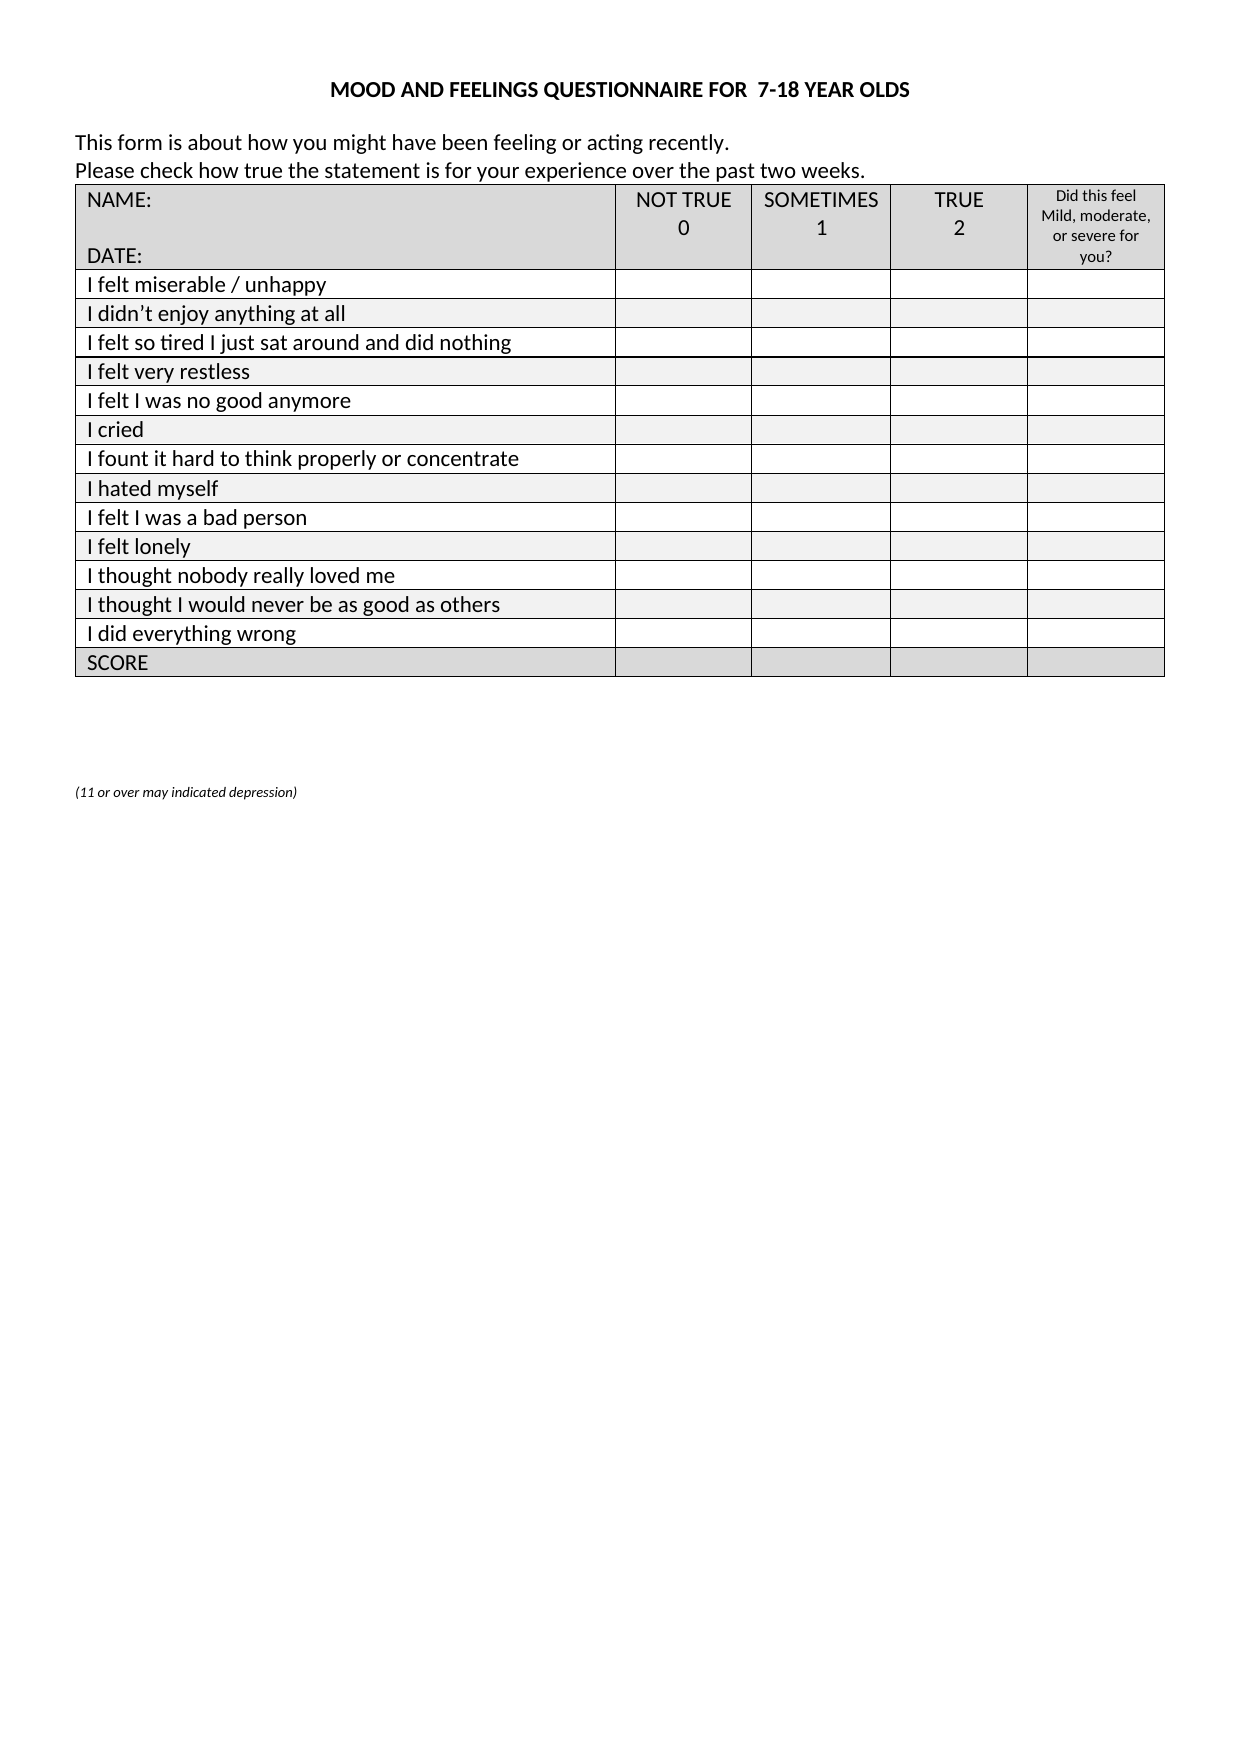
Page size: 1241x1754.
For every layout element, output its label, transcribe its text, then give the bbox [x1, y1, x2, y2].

table_cell [616, 590, 751, 618]
table_cell [616, 619, 751, 647]
table_cell I felt lonely [76, 532, 615, 560]
table_cell [616, 503, 751, 531]
table_cell [891, 474, 1027, 502]
table_cell [616, 270, 751, 298]
table_cell [1028, 358, 1164, 385]
table_cell [1028, 474, 1164, 502]
table_cell [752, 270, 890, 298]
table_cell [891, 416, 1027, 443]
table_header NAME: DATE: [76, 185, 615, 269]
table_cell [891, 299, 1027, 327]
table_cell [752, 532, 890, 560]
text MOOD AND FEELINGS QUESTIONNAIRE FOR 7-18 YEAR OLDS [75, 75, 1165, 103]
table_cell [752, 328, 890, 356]
table_cell [1028, 299, 1164, 327]
table_header SOMETIMES 1 [752, 185, 890, 269]
table_cell [752, 358, 890, 385]
table_cell [616, 561, 751, 589]
table_cell [616, 416, 751, 443]
table_cell [616, 358, 751, 385]
table_cell [1028, 386, 1164, 414]
table_cell [1028, 503, 1164, 531]
table_cell [891, 358, 1027, 385]
text Please check how true the statement is for your experience over the past two weeks. [75, 156, 1165, 184]
table_cell I thought I would never be as good as others [76, 590, 615, 618]
table_cell I did everything wrong [76, 619, 615, 647]
table_cell [616, 474, 751, 502]
table_cell [891, 648, 1027, 676]
table_cell [752, 416, 890, 443]
table_header NOT TRUE 0 [616, 185, 751, 269]
table_cell [752, 386, 890, 414]
table_cell I fount it hard to think properly or concentrate [76, 445, 615, 473]
table_cell I felt miserable / unhappy [76, 270, 615, 298]
table_cell [1028, 590, 1164, 618]
table_cell SCORE [76, 648, 615, 676]
table_cell [891, 532, 1027, 560]
text This form is about how you might have been feeling or acting recently. [75, 128, 1165, 156]
table_cell [752, 590, 890, 618]
table_cell [752, 445, 890, 473]
table_header Did this feel Mild, moderate, or severe for you? [1028, 185, 1164, 269]
table_cell I didn’t enjoy anything at all [76, 299, 615, 327]
table_cell [616, 445, 751, 473]
table_cell I cried [76, 416, 615, 443]
table_cell I felt so tired I just sat around and did nothing [76, 328, 615, 356]
table_cell [1028, 270, 1164, 298]
table_cell I felt very restless [76, 358, 615, 385]
table_cell [1028, 416, 1164, 443]
table_cell [752, 648, 890, 676]
table_cell [1028, 532, 1164, 560]
table_cell [1028, 619, 1164, 647]
table_cell [752, 561, 890, 589]
table_cell [616, 386, 751, 414]
table_cell [616, 532, 751, 560]
table_cell [891, 386, 1027, 414]
table_cell [1028, 648, 1164, 676]
table_header TRUE 2 [891, 185, 1027, 269]
table_cell [891, 590, 1027, 618]
table_cell [616, 328, 751, 356]
table_cell [752, 299, 890, 327]
table_cell [752, 619, 890, 647]
table_cell [1028, 561, 1164, 589]
table_cell [752, 503, 890, 531]
table_cell [891, 619, 1027, 647]
table_cell [1028, 445, 1164, 473]
table_cell I hated myself [76, 474, 615, 502]
table_cell [891, 270, 1027, 298]
table_cell [891, 445, 1027, 473]
table_cell [616, 299, 751, 327]
table_cell [752, 474, 890, 502]
table_cell [1028, 328, 1164, 356]
table_cell I felt I was no good anymore [76, 386, 615, 414]
table_cell [891, 503, 1027, 531]
table_cell [616, 648, 751, 676]
table_cell I felt I was a bad person [76, 503, 615, 531]
table_cell [891, 328, 1027, 356]
table_cell I thought nobody really loved me [76, 561, 615, 589]
table_cell [891, 561, 1027, 589]
text (11 or over may indicated depression) [75, 783, 1165, 801]
